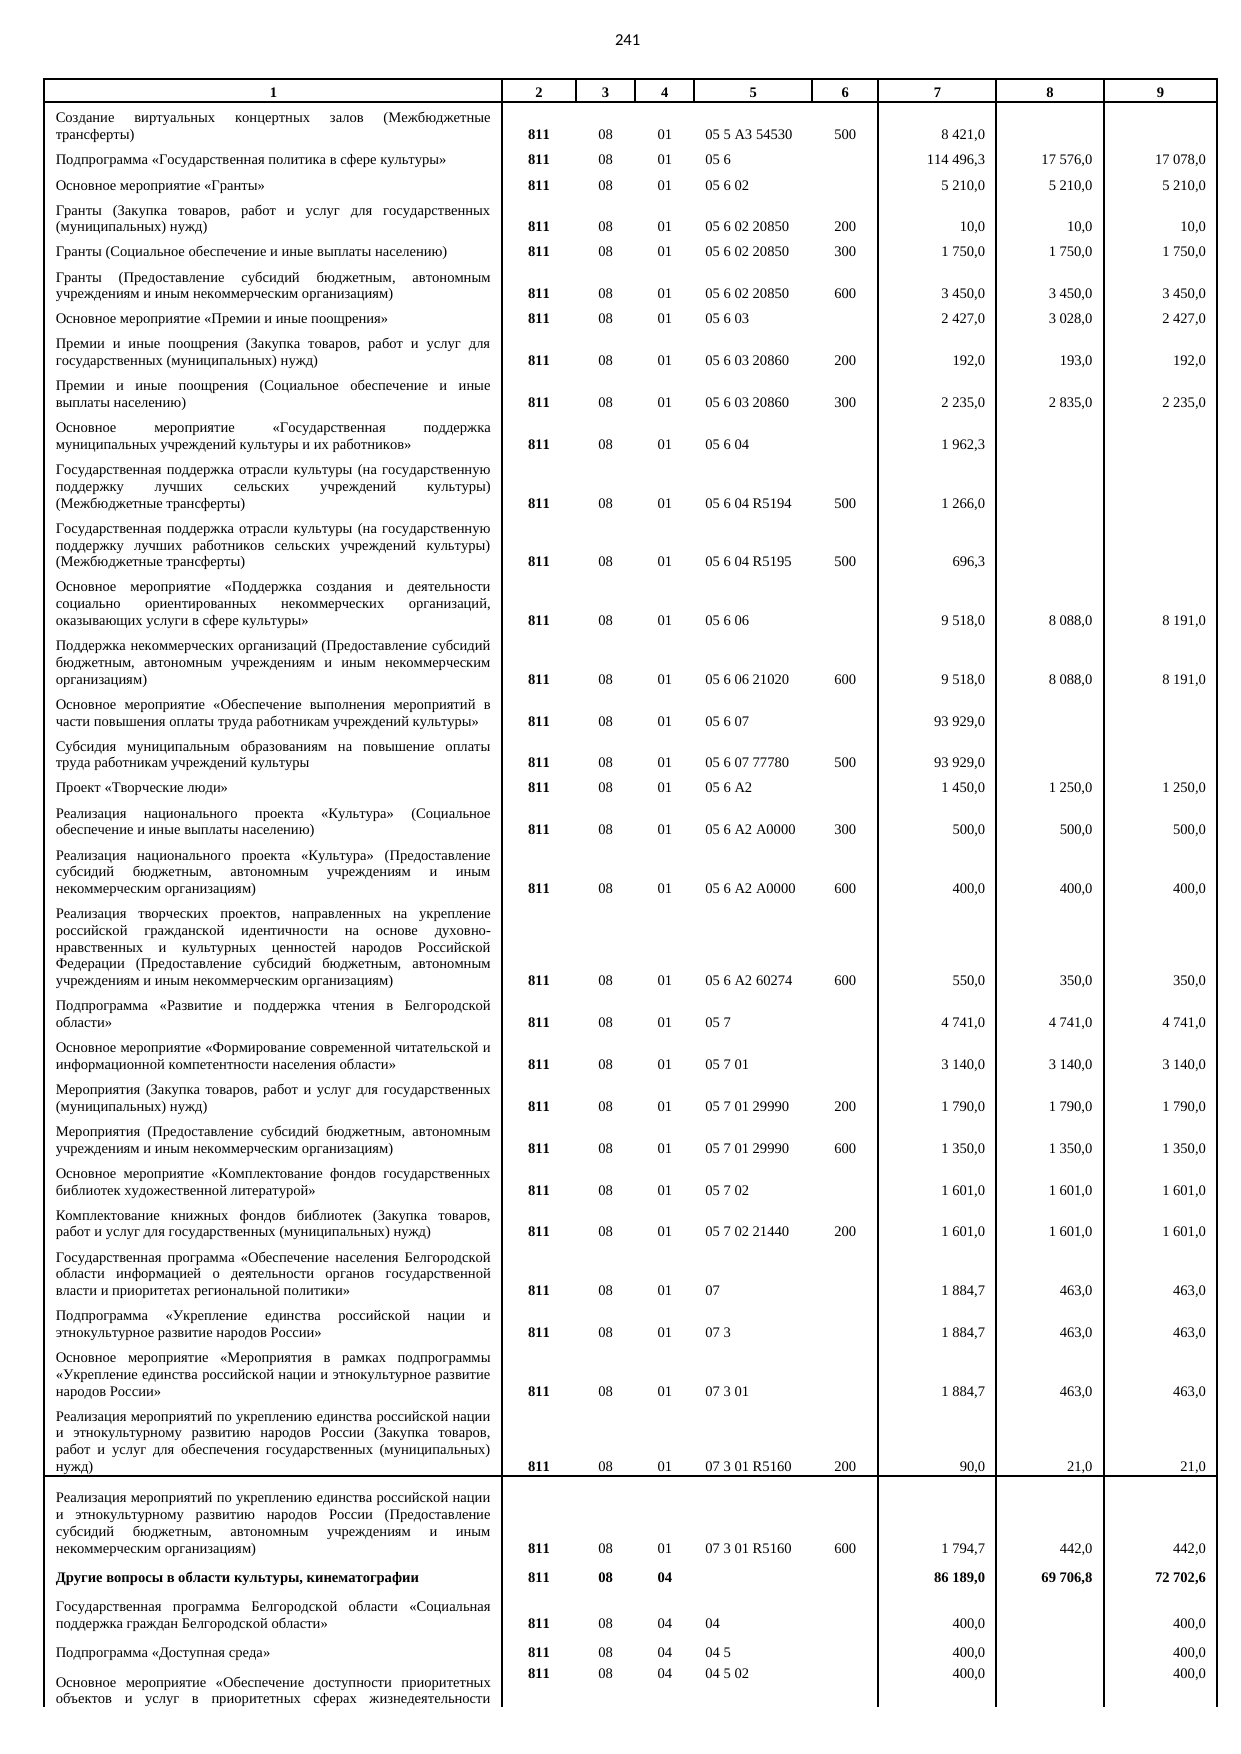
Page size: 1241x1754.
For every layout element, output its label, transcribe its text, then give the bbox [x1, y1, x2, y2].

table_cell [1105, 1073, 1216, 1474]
table_header 7 [879, 80, 995, 101]
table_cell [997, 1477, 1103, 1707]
table_header 6 [813, 80, 877, 101]
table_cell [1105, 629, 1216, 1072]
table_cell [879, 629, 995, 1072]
table_header 3 [577, 80, 634, 101]
table_header 8 [997, 80, 1103, 101]
table_header 4 [636, 80, 693, 101]
table_header 5 [695, 80, 811, 101]
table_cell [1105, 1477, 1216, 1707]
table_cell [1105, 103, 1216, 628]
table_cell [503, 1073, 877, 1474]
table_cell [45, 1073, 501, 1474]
table_header 2 [503, 80, 575, 101]
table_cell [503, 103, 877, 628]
table_header 1 [45, 80, 501, 101]
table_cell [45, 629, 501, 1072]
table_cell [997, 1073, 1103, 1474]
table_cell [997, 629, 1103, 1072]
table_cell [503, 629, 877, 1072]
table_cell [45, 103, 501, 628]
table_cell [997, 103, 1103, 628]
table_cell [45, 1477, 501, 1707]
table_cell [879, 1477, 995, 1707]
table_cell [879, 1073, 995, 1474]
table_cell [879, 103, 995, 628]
table_header 9 [1105, 80, 1216, 101]
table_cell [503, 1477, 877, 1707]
